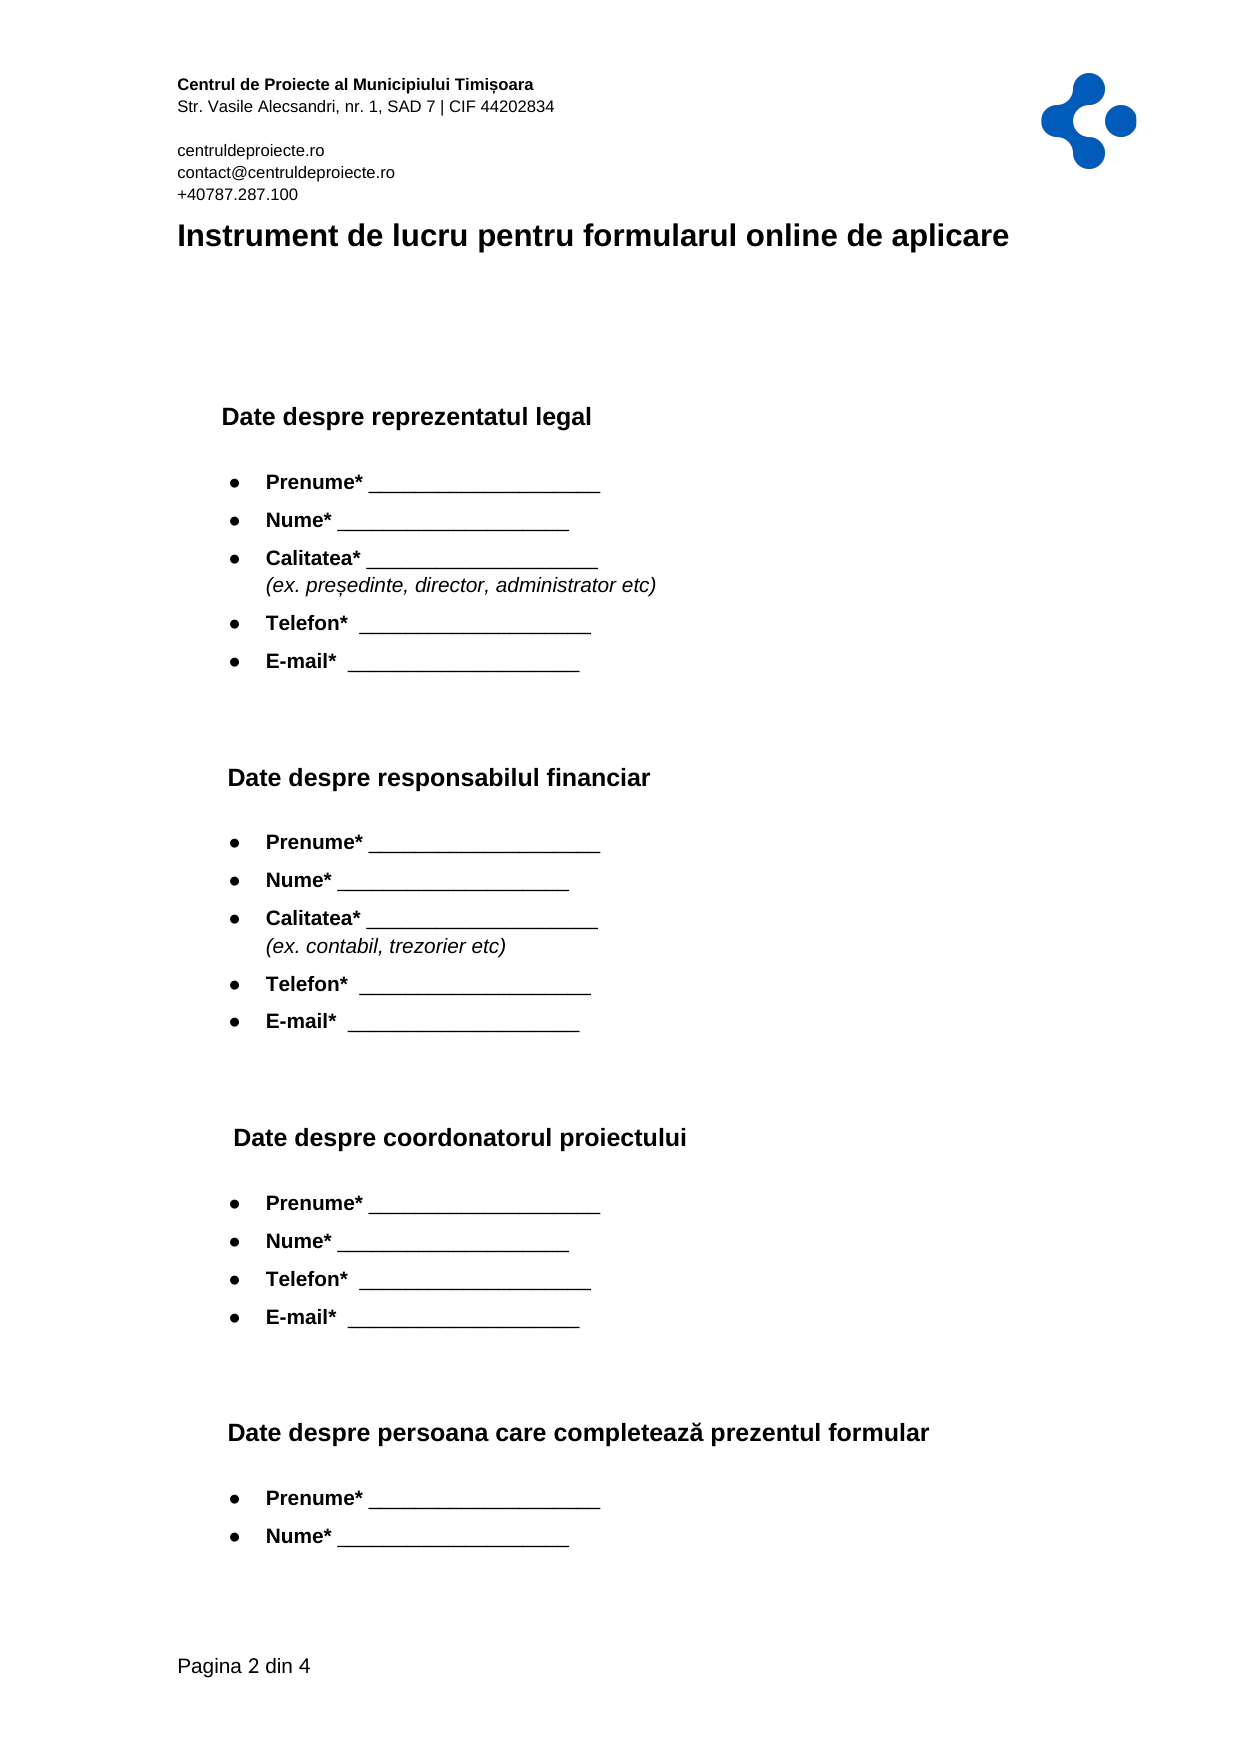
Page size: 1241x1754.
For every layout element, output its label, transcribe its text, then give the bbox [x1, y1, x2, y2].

list Nume* ____________________ [228, 1229, 1092, 1253]
list Prenume* ____________________ [228, 1191, 1092, 1215]
list Telefon* ____________________ [228, 611, 1092, 635]
list E-mail* ____________________ [228, 649, 1092, 673]
list Prenume* ____________________ [228, 1486, 1092, 1510]
text Date despre responsabilul financiar [221, 763, 1087, 791]
list Telefon* ____________________ [228, 971, 1092, 995]
text Date despre coordonatorul proiectului [221, 1123, 1092, 1152]
list Nume* ____________________ [228, 1524, 1092, 1548]
list Calitatea* ____________________ (ex. contabil, trezorier etc) [228, 906, 1092, 957]
list Nume* ____________________ [228, 508, 1092, 532]
text Date despre reprezentatul legal [221, 402, 1092, 431]
list E-mail* ____________________ [228, 1009, 1092, 1033]
list Nume* ____________________ [228, 868, 1092, 892]
list Calitatea* ____________________ (ex. președinte, director, administrator etc) [228, 546, 1092, 597]
text Date despre persoana care completează prezentul formular [221, 1418, 1087, 1447]
list Prenume* ____________________ [228, 470, 1092, 494]
list Prenume* ____________________ [228, 830, 1092, 854]
list Telefon* ____________________ [228, 1267, 1092, 1291]
picture [1041, 73, 1137, 169]
list E-mail* ____________________ [228, 1304, 1092, 1328]
